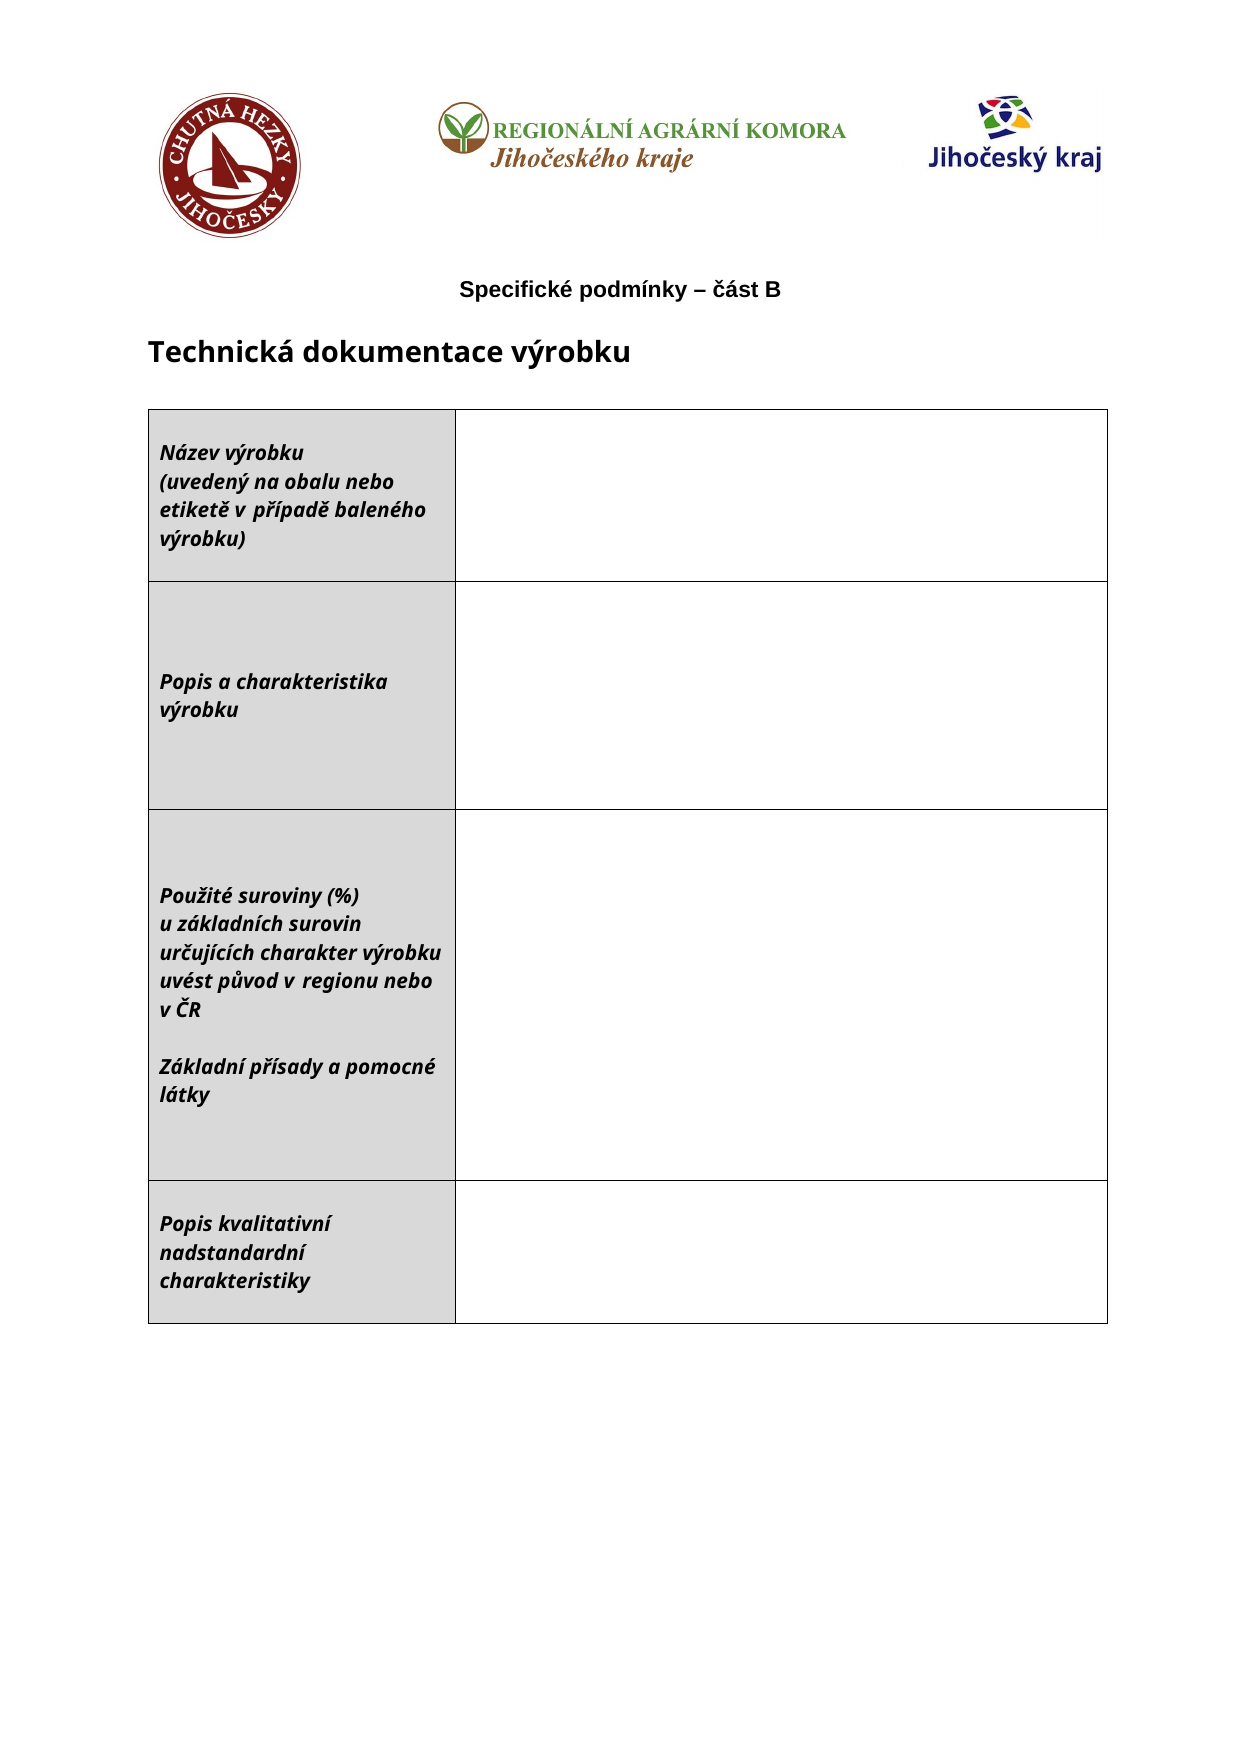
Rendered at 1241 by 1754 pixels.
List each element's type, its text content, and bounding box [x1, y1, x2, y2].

table_header Název výrobku (uvedený na obalu nebo etiketě v případě baleného výrobku) [149, 410, 455, 581]
table_cell Popis a charakteristika výrobku [149, 582, 455, 809]
table_cell [456, 1181, 1107, 1323]
table_cell [456, 582, 1107, 809]
table_header [456, 410, 1107, 581]
picture [147, 87, 1104, 243]
text Specifické podmínky – část B [148, 276, 1093, 302]
table_cell Popis kvalitativní nadstandardní charakteristiky [149, 1181, 455, 1323]
table_cell [456, 810, 1107, 1180]
table_cell Použité suroviny (%) u základních surovin určujících charakter výrobku uvést původ v regionu nebo v ČR Základní přísady a pomocné látky [149, 810, 455, 1180]
text Technická dokumentace výrobku [148, 331, 1093, 371]
